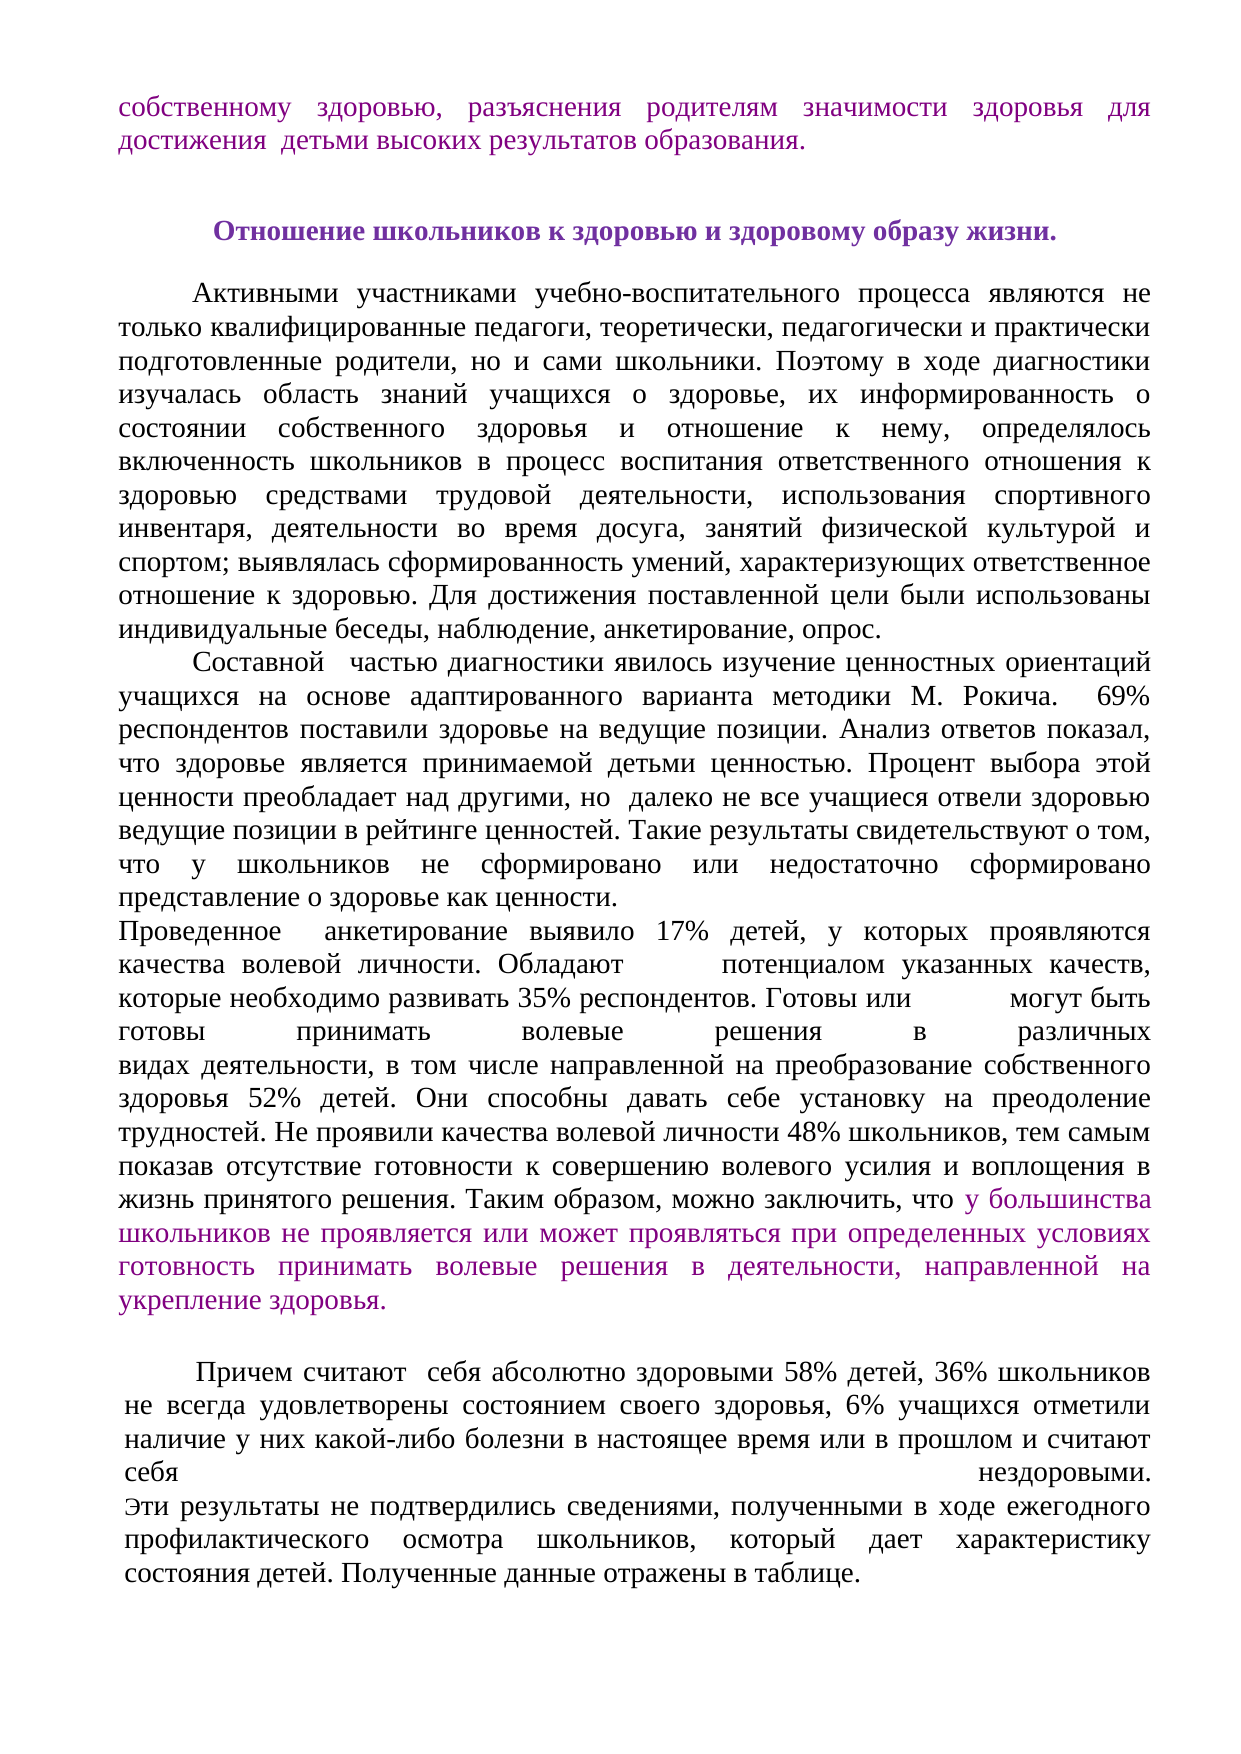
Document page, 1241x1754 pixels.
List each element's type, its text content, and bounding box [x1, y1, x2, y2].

text Отношение школьников к здоровью и здоровому образу жизни. [118, 213, 1152, 247]
text Составной частью диагностики явилось изучение ценностных ориентаций учащихся на основе адаптированного варианта методики М. Рокича. 69% респондентов поставили здоровье на ведущие позиции. Анализ ответов показал, что здоровье является принимаемой детьми ценностью. Процент выбора этой ценности преобладает над другими, но далеко не все учащиеся отвели здоровью ведущие позиции в рейтинге ценностей. Такие результаты свидетельствуют о том, что у школьников не сформировано или недостаточно сформировано представление о здоровье как ценности. [118, 644, 1152, 913]
text Активными участниками учебно-воспитательного процесса являются не только квалифицированные педагоги, теоретически, педагогически и практически подготовленные родители, но и сами школьники. Поэтому в ходе диагностики изучалась область знаний учащихся о здоровье, их информированность о состоянии собственного здоровья и отношение к нему, определялось включенность школьников в процесс воспитания ответственного отношения к здоровью средствами трудовой деятельности, использования спортивного инвентаря, деятельности во время досуга, занятий физической культурой и спортом; выявлялась сформированность умений, характеризующих ответственное отношение к здоровью. Для достижения поставленной цели были использованы индивидуальные беседы, наблюдение, анкетирование, опрос. [118, 276, 1152, 644]
text Проведенное анкетирование выявило 17% детей, у которых проявляются качества волевой личности. Обладают потенциалом указанных качеств, которые необходимо развивать 35% респондентов. Готовы или могут быть готовы принимать волевые решения в различных видах деятельности, в том числе направленной на преобразование собственного здоровья 52% детей. Они способны давать себе установку на преодоление трудностей. Не проявили качества волевой личности 48% школьников, тем самым показав отсутствие готовности к совершению волевого усилия и воплощения в жизнь принятого решения. Таким образом, можно заключить, что у большинства школьников не проявляется или может проявляться при определенных условиях готовность принимать волевые решения в деятельности, направленной на укрепление здоровья. [118, 913, 1152, 1315]
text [118, 89, 1152, 156]
text Причем считают себя абсолютно здоровыми 58% детей, 36% школьников не всегда удовлетворены состоянием своего здоровья, 6% учащихся отметили наличие у них какой-либо болезни в настоящее время или в прошлом и считают себя нездоровыми. Эти результаты не подтвердились сведениями, полученными в ходе ежегодного профилактического осмотра школьников, который дает характеристику состояния детей. Полученные данные отражены в таблице. [124, 1354, 1152, 1588]
